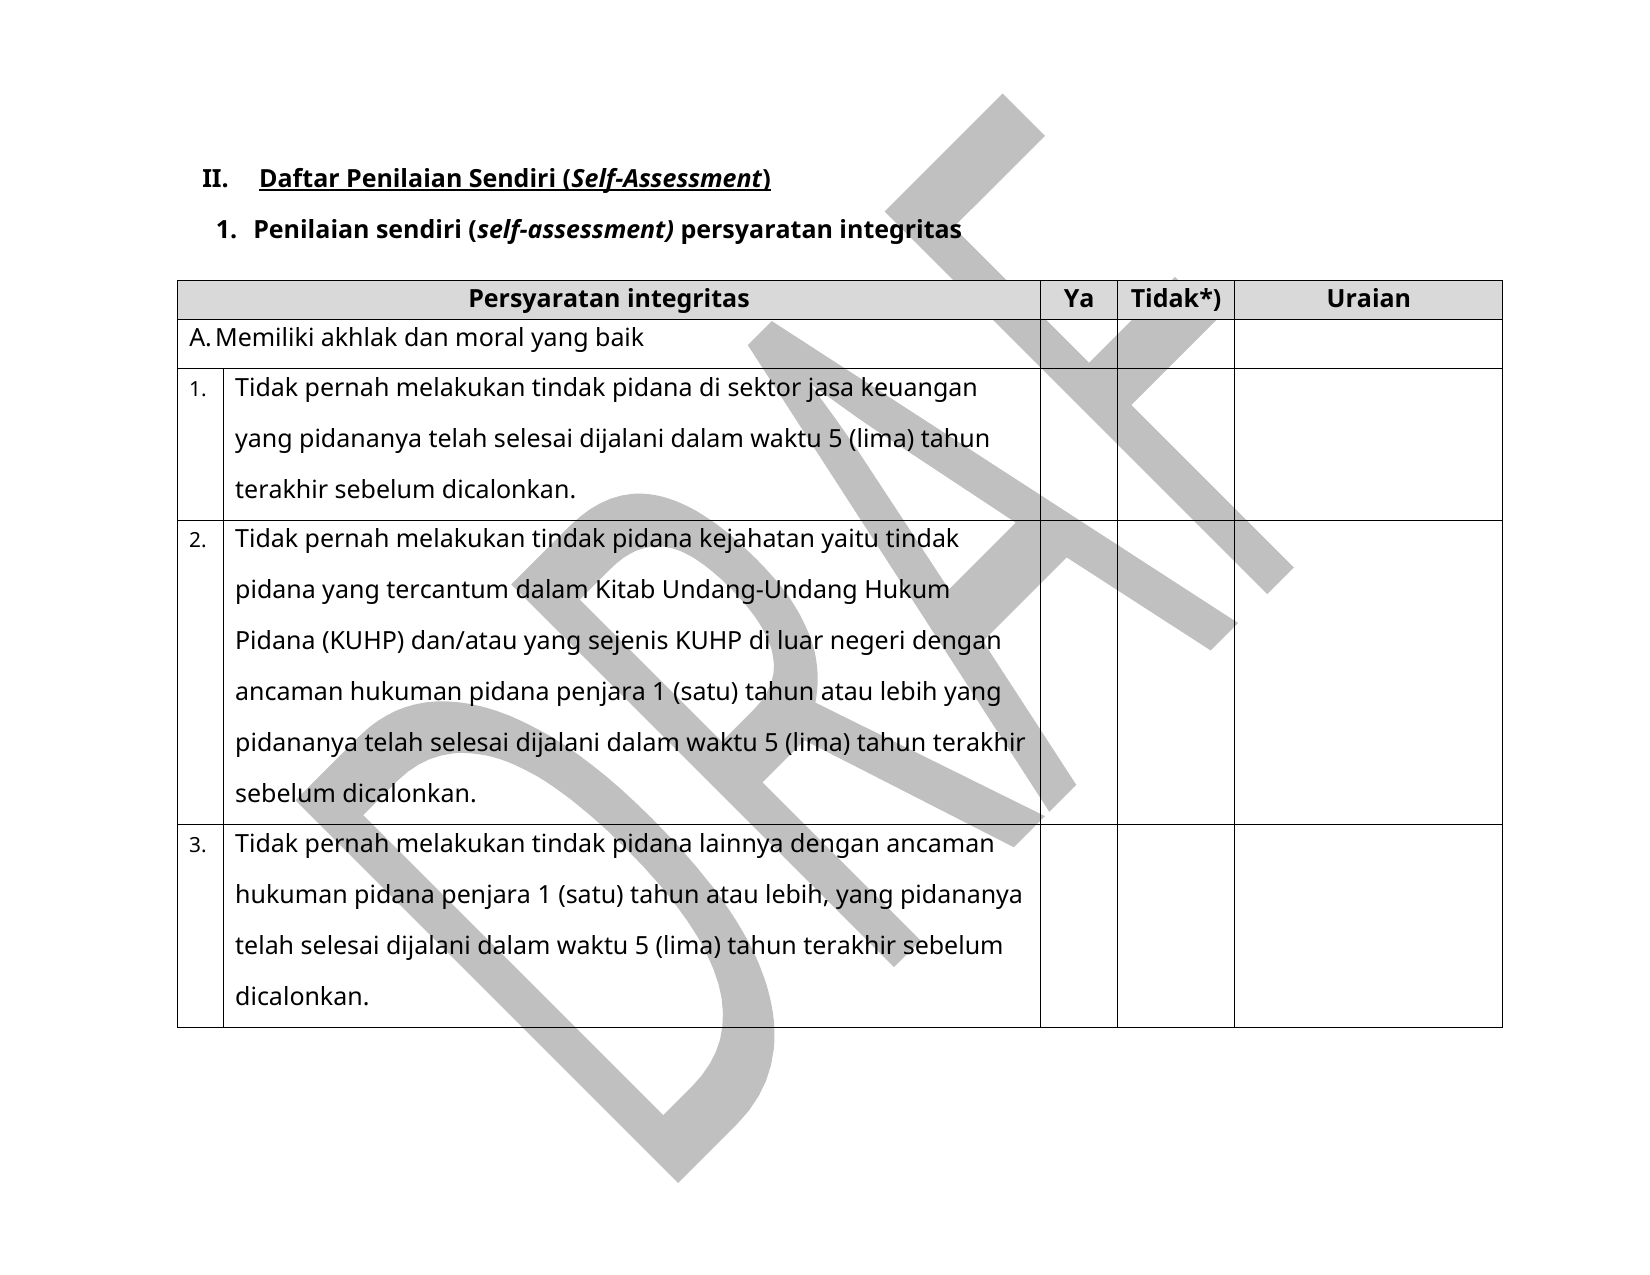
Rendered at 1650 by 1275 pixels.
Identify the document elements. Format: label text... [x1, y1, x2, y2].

table_cell [178, 369, 223, 520]
table_header Tidak*) [1118, 281, 1234, 319]
table_cell [178, 825, 223, 1027]
list Daftar Penilaian Sendiri (Self-Assessment) [229, 160, 1502, 194]
table_cell Tidak pernah melakukan tindak pidana lainnya dengan ancaman hukuman pidana penjara 1 (satu) tahun atau lebih, yang pidananya telah selesai dijalani dalam waktu 5 (lima) tahun terakhir sebelum dicalonkan. [224, 825, 1040, 1027]
table_cell Tidak pernah melakukan tindak pidana di sektor jasa keuangan yang pidananya telah selesai dijalani dalam waktu 5 (lima) tahun terakhir sebelum dicalonkan. [224, 369, 1040, 520]
table_header Ya [1041, 281, 1117, 319]
table_cell Memiliki akhlak dan moral yang baik [178, 320, 1040, 368]
table_cell [1118, 521, 1234, 824]
table_cell [1041, 521, 1117, 824]
table_cell [1235, 369, 1502, 520]
table_cell [1235, 825, 1502, 1027]
table_header Uraian [1235, 281, 1502, 319]
table_cell [1041, 369, 1117, 520]
table_cell [1041, 320, 1117, 368]
table_cell [1118, 369, 1234, 520]
table_cell [1235, 320, 1502, 368]
table_cell [1235, 521, 1502, 824]
table_cell [1118, 320, 1234, 368]
table_cell [1041, 825, 1117, 1027]
table_header Persyaratan integritas [178, 281, 1040, 319]
table_cell [178, 521, 223, 824]
list Penilaian sendiri (self-assessment) persyaratan integritas [216, 212, 1502, 246]
table_cell [1118, 825, 1234, 1027]
table_cell Tidak pernah melakukan tindak pidana kejahatan yaitu tindak pidana yang tercantum dalam Kitab Undang-Undang Hukum Pidana (KUHP) dan/atau yang sejenis KUHP di luar negeri dengan ancaman hukuman pidana penjara 1 (satu) tahun atau lebih yang pidananya telah selesai dijalani dalam waktu 5 (lima) tahun terakhir sebelum dicalonkan. [224, 521, 1040, 824]
